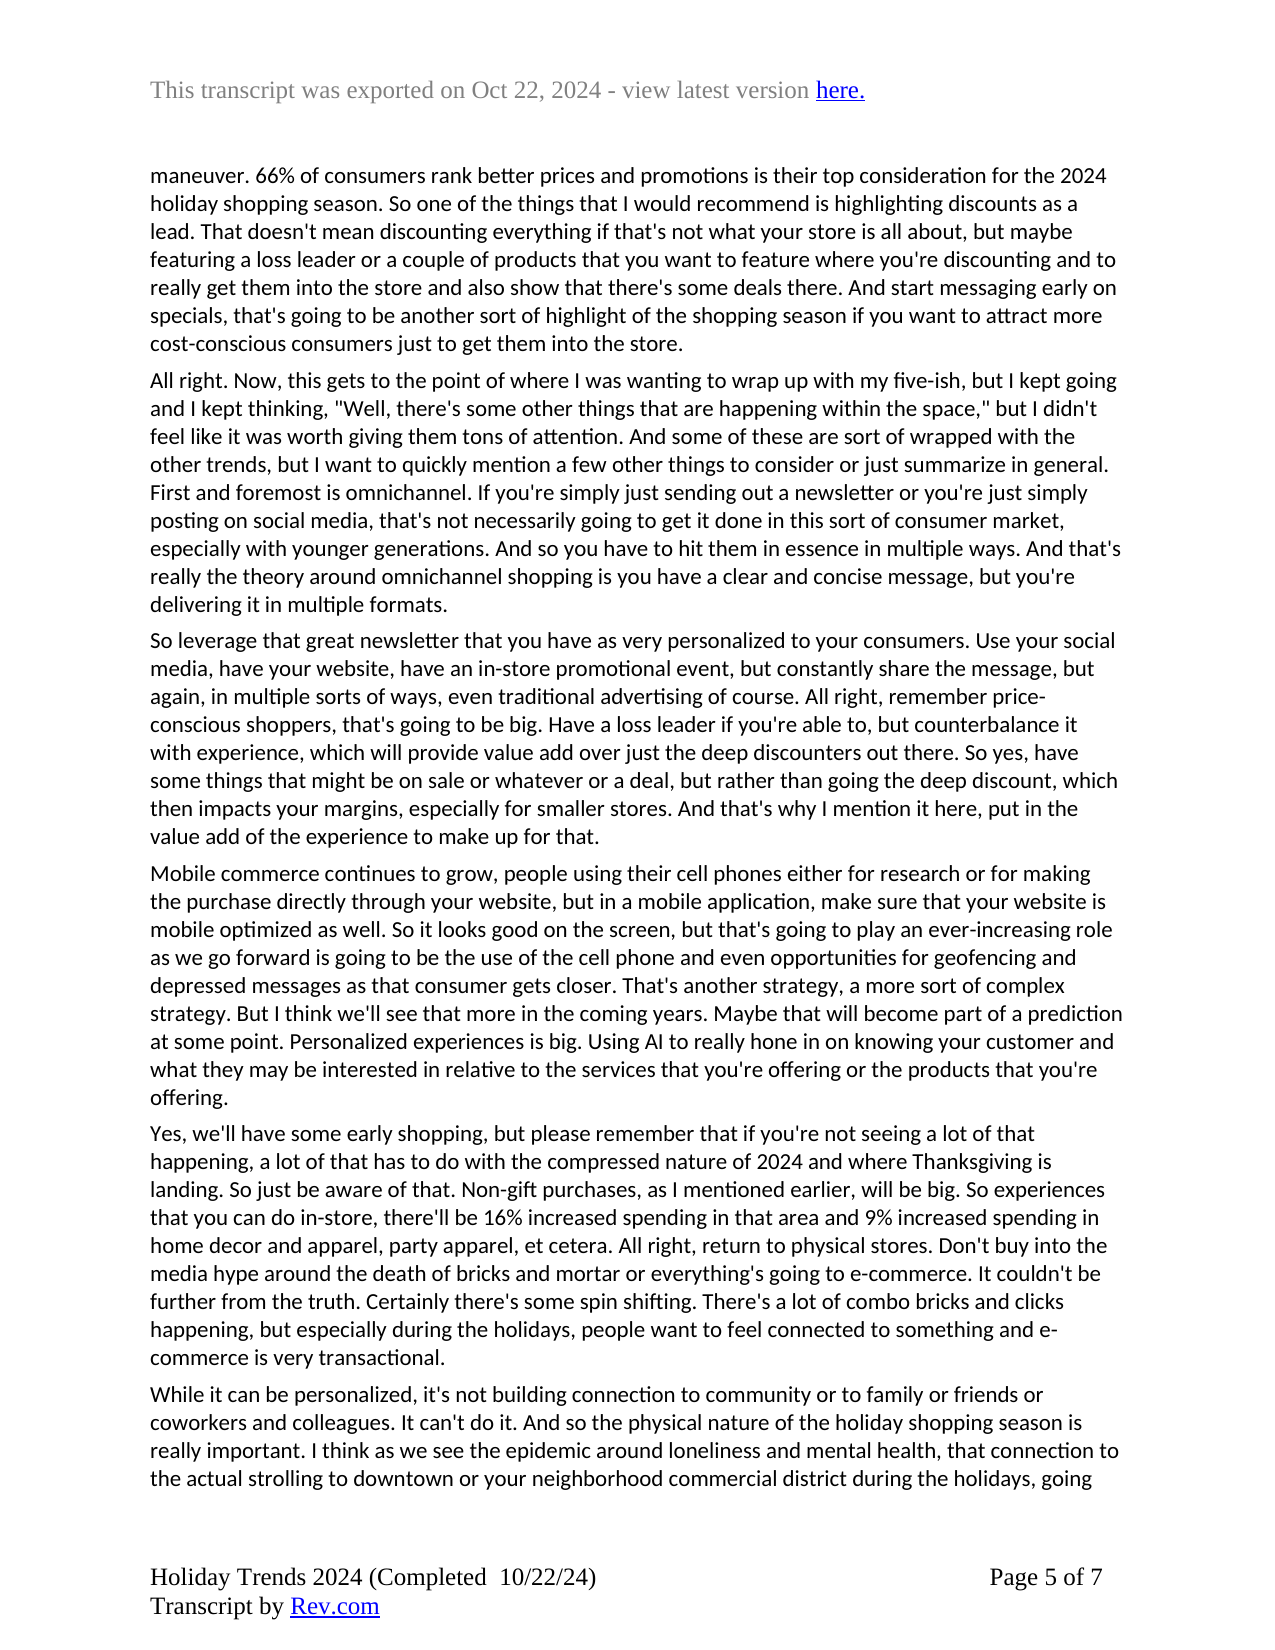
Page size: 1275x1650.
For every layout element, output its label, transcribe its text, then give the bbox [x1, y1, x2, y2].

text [150, 1380, 1125, 1492]
text So leverage that great newsletter that you have as very personalized to your consumers. Use your social media, have your website, have an in-store promotional event, but constantly share the message, but again, in multiple sorts of ways, even traditional advertising of course. All right, remember price-conscious shoppers, that's going to be big. Have a loss leader if you're able to, but counterbalance it with experience, which will provide value add over just the deep discounters out there. So yes, have some things that might be on sale or whatever or a deal, but rather than going the deep discount, which then impacts your margins, especially for smaller stores. And that's why I mention it here, put in the value add of the experience to make up for that. [150, 626, 1125, 850]
text Yes, we'll have some early shopping, but please remember that if you're not seeing a lot of that happening, a lot of that has to do with the compressed nature of 2024 and where Thanksgiving is landing. So just be aware of that. Non-gift purchases, as I mentioned earlier, will be big. So experiences that you can do in-store, there'll be 16% increased spending in that area and 9% increased spending in home decor and apparel, party apparel, et cetera. All right, return to physical stores. Don't buy into the media hype around the death of bricks and mortar or everything's going to e-commerce. It couldn't be further from the truth. Certainly there's some spin shifting. There's a lot of combo bricks and clicks happening, but especially during the holidays, people want to feel connected to something and e-commerce is very transactional. [150, 1119, 1125, 1371]
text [150, 161, 1125, 357]
text Mobile commerce continues to grow, people using their cell phones either for research or for making the purchase directly through your website, but in a mobile application, make sure that your website is mobile optimized as well. So it looks good on the screen, but that's going to play an ever-increasing role as we go forward is going to be the use of the cell phone and even opportunities for geofencing and depressed messages as that consumer gets closer. That's another strategy, a more sort of complex strategy. But I think we'll see that more in the coming years. Maybe that will become part of a prediction at some point. Personalized experiences is big. Using AI to really hone in on knowing your customer and what they may be interested in relative to the services that you're offering or the products that you're offering. [150, 859, 1125, 1111]
text All right. Now, this gets to the point of where I was wanting to wrap up with my five-ish, but I kept going and I kept thinking, "Well, there's some other things that are happening within the space," but I didn't feel like it was worth giving them tons of attention. And some of these are sort of wrapped with the other trends, but I want to quickly mention a few other things to consider or just summarize in general. First and foremost is omnichannel. If you're simply just sending out a newsletter or you're just simply posting on social media, that's not necessarily going to get it done in this sort of consumer market, especially with younger generations. And so you have to hit them in essence in multiple ways. And that's really the theory around omnichannel shopping is you have a clear and concise message, but you're delivering it in multiple formats. [150, 366, 1125, 618]
